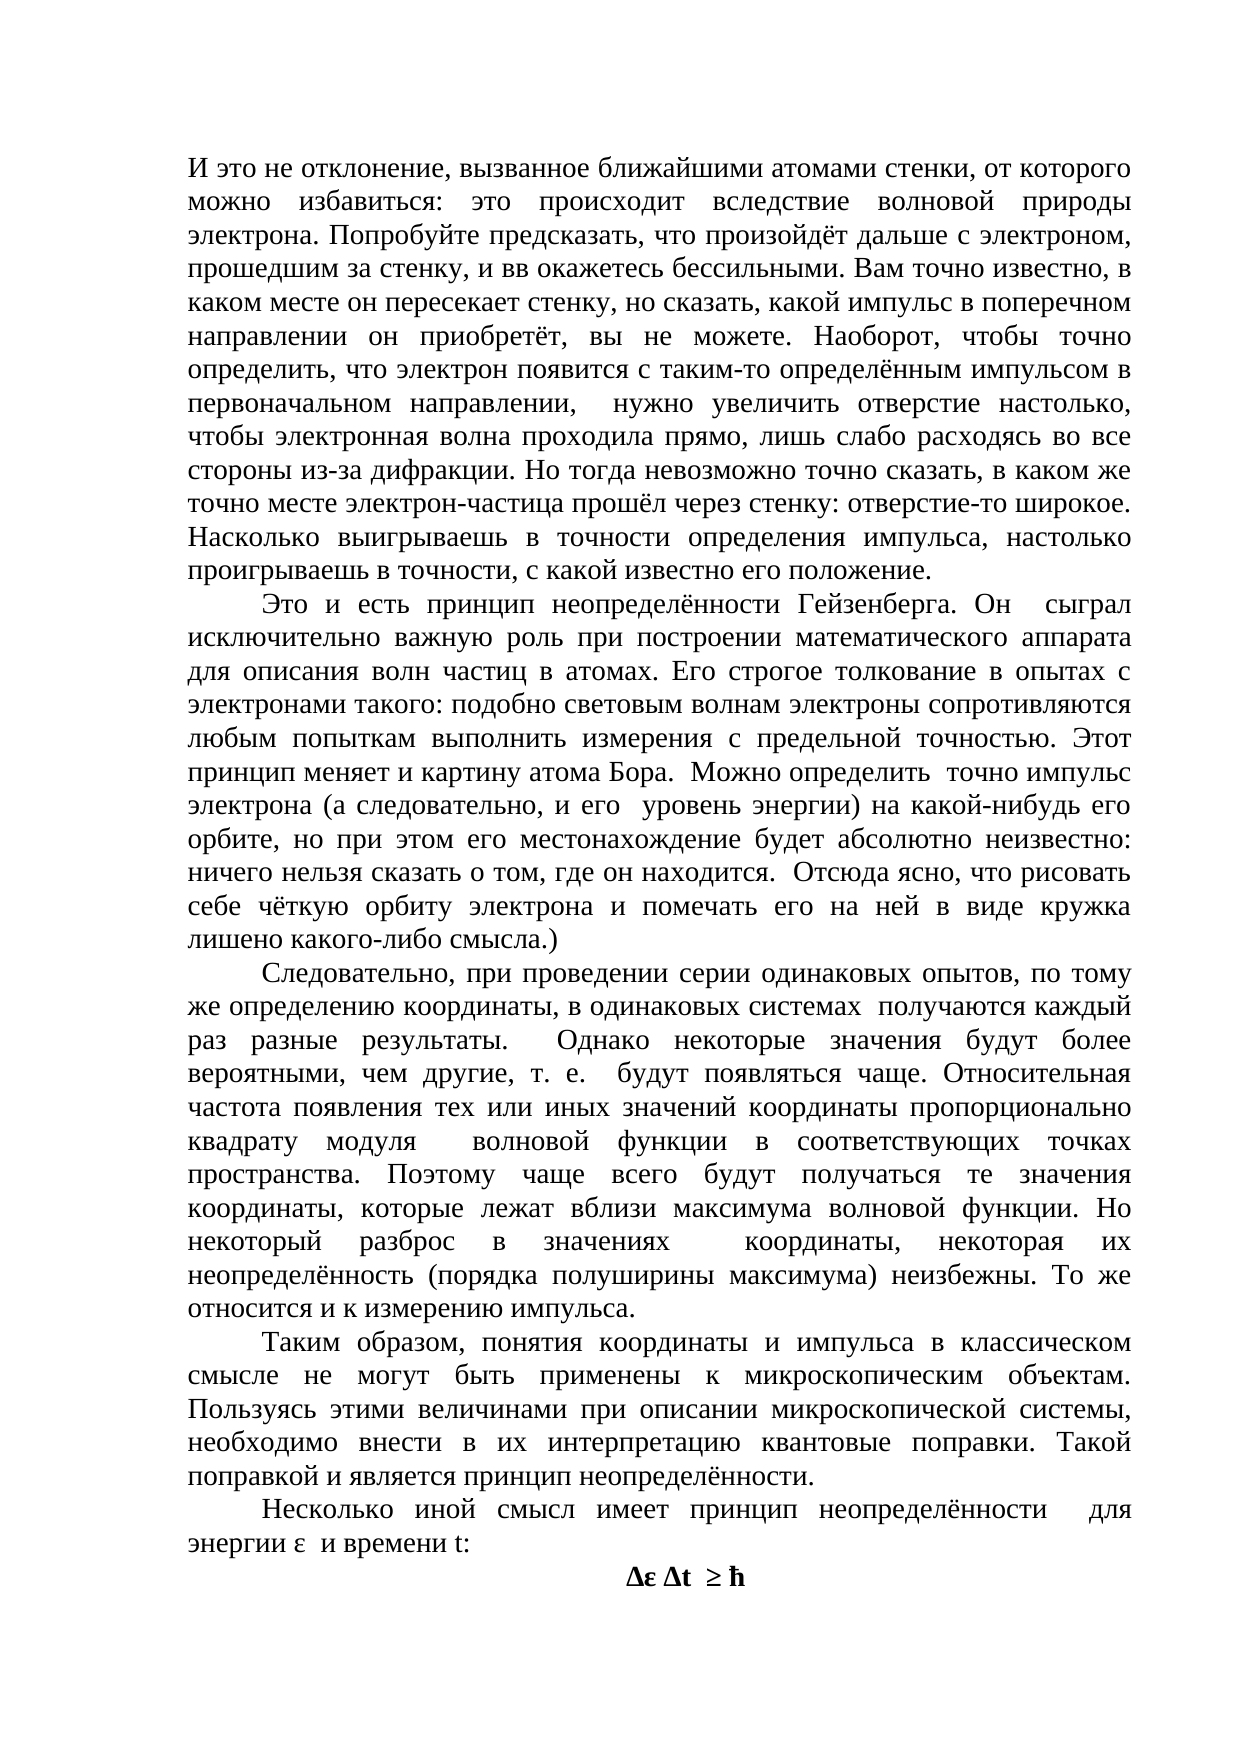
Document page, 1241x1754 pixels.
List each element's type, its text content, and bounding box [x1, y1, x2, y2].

text Несколько иной смысл имеет принцип неопределённости для энергии ε и времени t: [187, 1492, 1132, 1559]
text Следовательно, при проведении серии одинаковых опытов, по тому же определению координаты, в одинаковых системах получаются каждый раз разные результаты. Однако некоторые значения будут более вероятными, чем другие, т. е. будут появляться чаще. Относительная частота появления тех или иных значений координаты пропорционально квадрату модуля волновой функции в соответствующих точках пространства. Поэтому чаще всего будут получаться те значения координаты, которые лежат вблизи максимума волновой функции. Но некоторый разброс в значениях координаты, некоторая их неопределённость (порядка полуширины максимума) неизбежны. То же относится и к измерению импульса. [187, 955, 1132, 1324]
text Это и есть принцип неопределённости Гейзенберга. Он сыграл исключительно важную роль при построении математического аппарата для описания волн частиц в атомах. Его строгое толкование в опытах с электронами такого: подобно световым волнам электроны сопротивляются любым попыткам выполнить измерения с предельной точностью. Этот принцип меняет и картину атома Бора. Можно определить точно импульс электрона (а следовательно, и его уровень энергии) на какой-нибудь его орбите, но при этом его местонахождение будет абсолютно неизвестно: ничего нельзя сказать о том, где он находится. Отсюда ясно, что рисовать себе чёткую орбиту электрона и помечать его на ней в виде кружка лишено какого-либо смысла.) [187, 586, 1132, 955]
text ∆ε ∆t ≥ ħ [187, 1559, 1132, 1592]
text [187, 150, 1132, 586]
text Таким образом, понятия координаты и импульса в классическом смысле не могут быть применены к микроскопическим объектам. Пользуясь этими величинами при описании микроскопической системы, необходимо внести в их интерпретацию квантовые поправки. Такой поправкой и является принцип неопределённости. [187, 1324, 1132, 1492]
